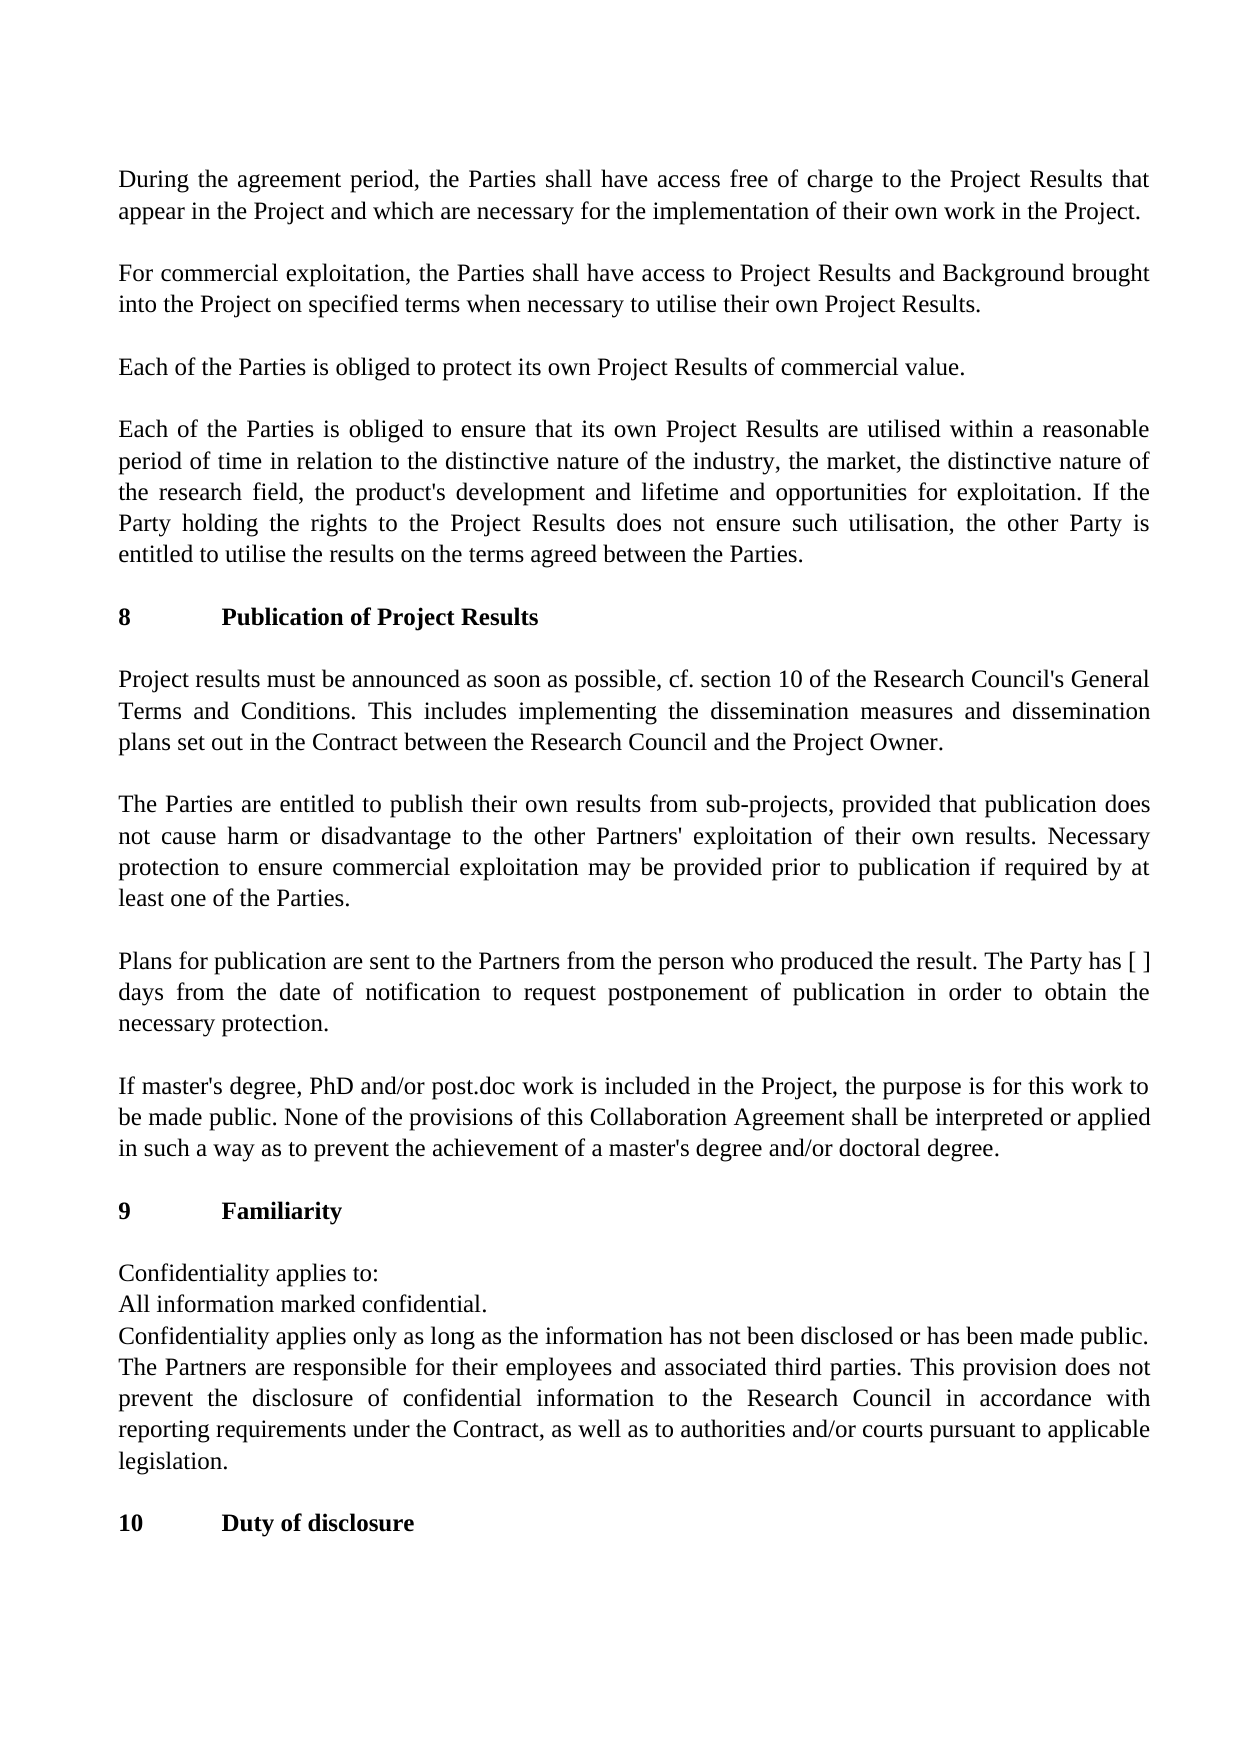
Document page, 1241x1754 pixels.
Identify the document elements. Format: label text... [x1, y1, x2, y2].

text All information marked confidential. [118, 1288, 1152, 1319]
text During the agreement period, the Parties shall have access free of charge to the Project Results that appear in the Project and which are necessary for the implementation of their own work in the Project. [118, 163, 1152, 225]
text For commercial exploitation, the Parties shall have access to Project Results and Background brought into the Project on specified terms when necessary to utilise their own Project Results. [118, 257, 1152, 319]
text 9 Familiarity [118, 1194, 1152, 1225]
text Confidentiality applies to: [118, 1257, 1152, 1288]
text 10 Duty of disclosure [118, 1507, 1152, 1538]
text Each of the Parties is obliged to ensure that its own Project Results are utilised within a reasonable period of time in relation to the distinctive nature of the industry, the market, the distinctive nature of the research field, the product's development and lifetime and opportunities for exploitation. If the Party holding the rights to the Project Results does not ensure such utilisation, the other Party is entitled to utilise the results on the terms agreed between the Parties. [118, 413, 1152, 569]
text The Parties are entitled to publish their own results from sub-projects, provided that publication does not cause harm or disadvantage to the other Partners' exploitation of their own results. Necessary protection to ensure commercial exploitation may be provided prior to publication if required by at least one of the Parties. [118, 788, 1152, 913]
text 8 Publication of Project Results [118, 600, 1152, 632]
text The Partners are responsible for their employees and associated third parties. This provision does not prevent the disclosure of confidential information to the Research Council in accordance with reporting requirements under the Contract, as well as to authorities and/or courts pursuant to applicable legislation. [118, 1350, 1152, 1475]
text If master's degree, PhD and/or post.doc work is included in the Project, the purpose is for this work to be made public. None of the provisions of this Collaboration Agreement shall be interpreted or applied in such a way as to prevent the achievement of a master's degree and/or doctoral degree. [118, 1069, 1152, 1163]
text Project results must be announced as soon as possible, cf. section 10 of the Research Council's General Terms and Conditions. This includes implementing the dissemination measures and dissemination plans set out in the Contract between the Research Council and the Project Owner. [118, 663, 1152, 757]
text Each of the Parties is obliged to protect its own Project Results of commercial value. [118, 350, 1152, 382]
text Confidentiality applies only as long as the information has not been disclosed or has been made public. [118, 1319, 1152, 1350]
text Plans for publication are sent to the Partners from the person who produced the result. The Party has [ ] days from the date of notification to request postponement of publication in order to obtain the necessary protection. [118, 944, 1152, 1038]
